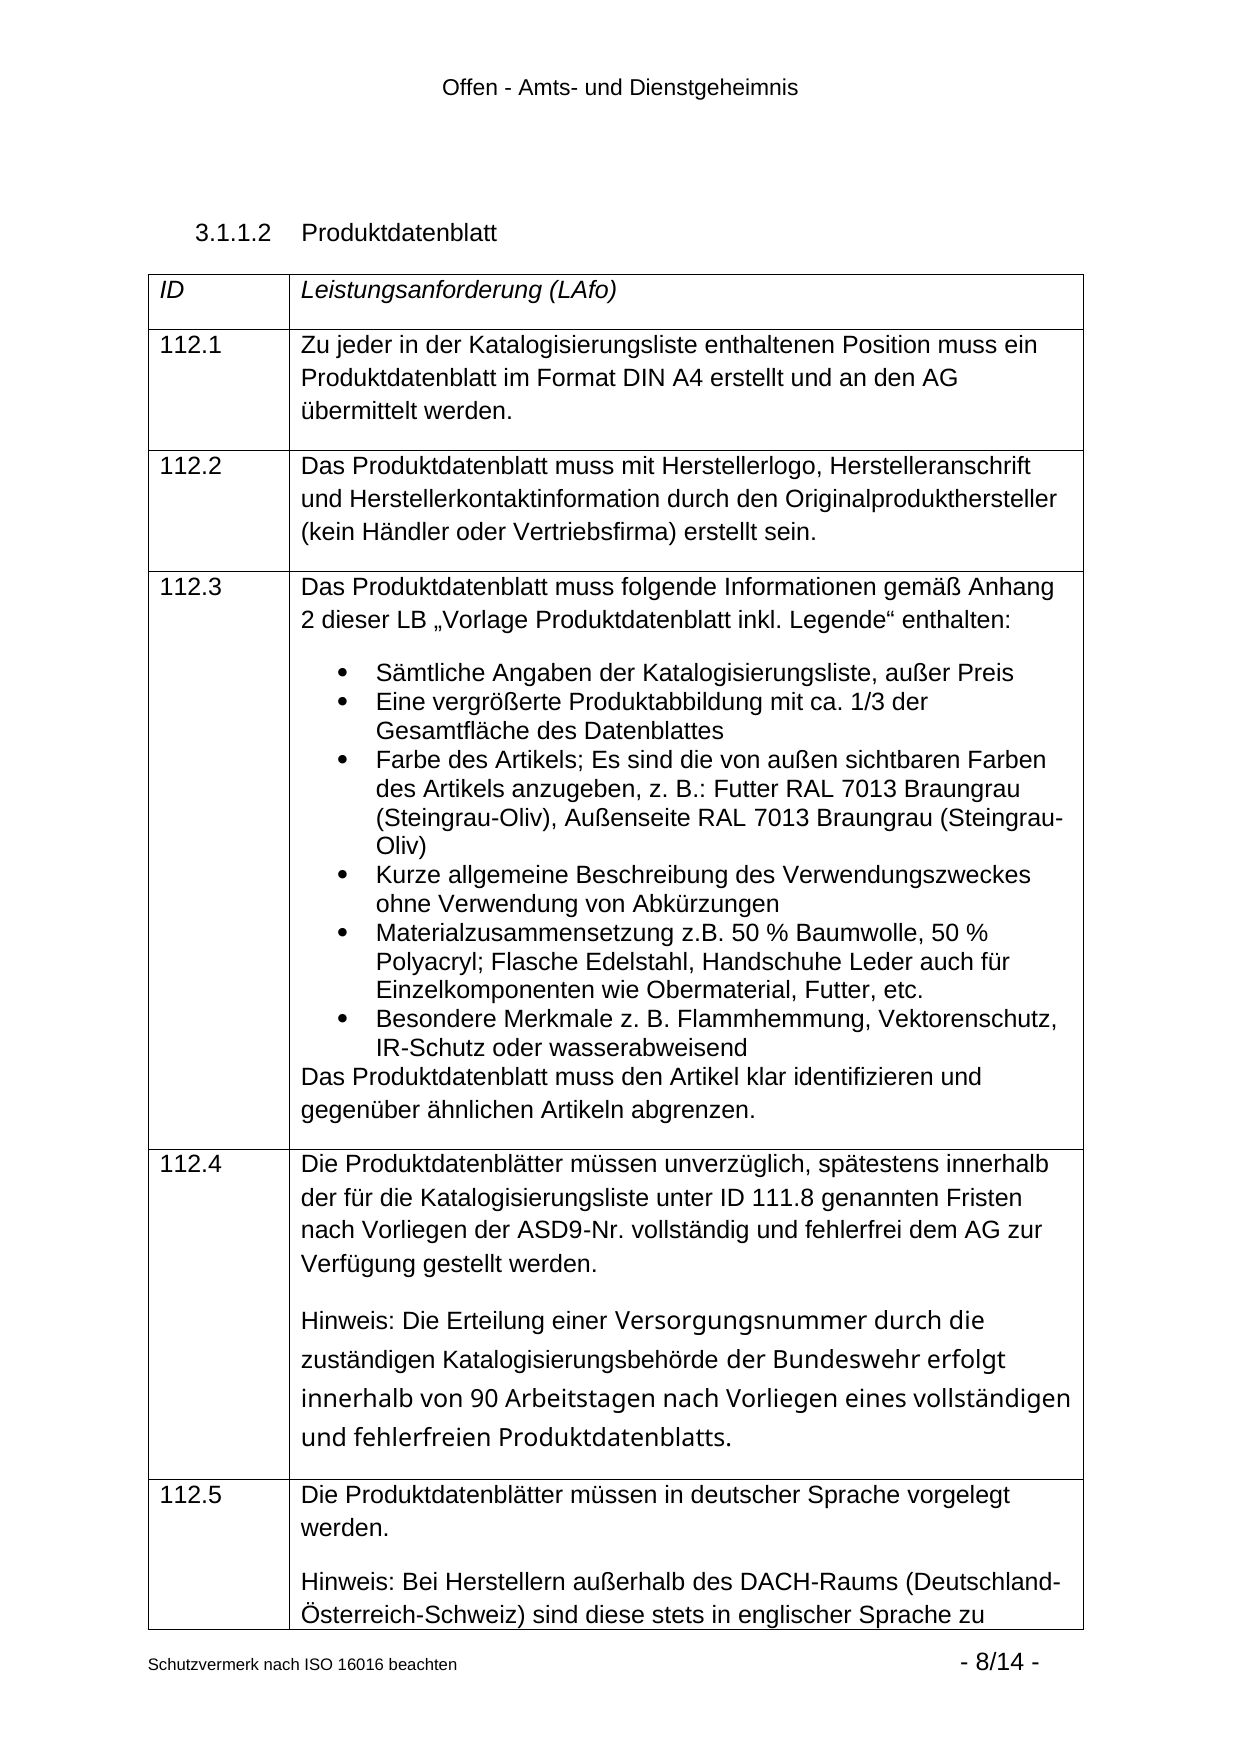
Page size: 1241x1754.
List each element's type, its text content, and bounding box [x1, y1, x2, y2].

table_cell 112.4 [149, 1150, 289, 1479]
subtitle Produktdatenblatt [195, 218, 1093, 247]
table_cell 112.3 [149, 572, 289, 1148]
table_cell Zu jeder in der Katalogisierungsliste enthaltenen Position muss ein Produktdatenblatt im Format DIN A4 erstellt und an den AG übermittelt werden. [290, 330, 1083, 449]
table_cell Das Produktdatenblatt muss folgende Informationen gemäß Anhang 2 dieser LB „Vorlage Produktdatenblatt inkl. Legende“ enthalten: Sämtliche Angaben der Katalogisierungsliste, außer Preis Eine vergrößerte Produktabbildung mit ca. 1/3 der Gesamtfläche des Datenblattes Farbe des Artikels; Es sind die von außen sichtbaren Farben des Artikels anzugeben, z. B.: Futter RAL 7013 Braungrau (Steingrau-Oliv), Außenseite RAL 7013 Braungrau (Steingrau-Oliv) Kurze allgemeine Beschreibung des Verwendungszweckes ohne Verwendung von Abkürzungen Materialzusammensetzung z.B. 50 % Baumwolle, 50 % Polyacryl; Flasche Edelstahl, Handschuhe Leder auch für Einzelkomponenten wie Obermaterial, Futter, etc. Besondere Merkmale z. B. Flammhemmung, Vektorenschutz, IR-Schutz oder wasserabweisend Das Produktdatenblatt muss den Artikel klar identifizieren und gegenüber ähnlichen Artikeln abgrenzen. [290, 572, 1083, 1148]
table_cell Das Produktdatenblatt muss mit Herstellerlogo, Herstelleranschrift und Herstellerkontaktinformation durch den Originalprodukthersteller (kein Händler oder Vertriebsfirma) erstellt sein. [290, 451, 1083, 571]
table_cell Die Produktdatenblätter müssen unverzüglich, spätestens innerhalb der für die Katalogisierungsliste unter ID 111.8 genannten Fristen nach Vorliegen der ASD9-Nr. vollständig und fehlerfrei dem AG zur Verfügung gestellt werden. Hinweis: Die Erteilung einer Versorgungsnummer durch die zuständigen Katalogisierungsbehörde der Bundeswehr erfolgt innerhalb von 90 Arbeitstagen nach Vorliegen eines vollständigen und fehlerfreien Produktdatenblatts. [290, 1150, 1083, 1479]
table_cell 112.1 [149, 330, 289, 449]
table_header Leistungsanforderung (LAfo) [290, 275, 1083, 329]
table_cell 112.5 [149, 1480, 289, 1629]
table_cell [290, 1480, 1083, 1629]
table_header ID [149, 275, 289, 329]
table_cell 112.2 [149, 451, 289, 571]
